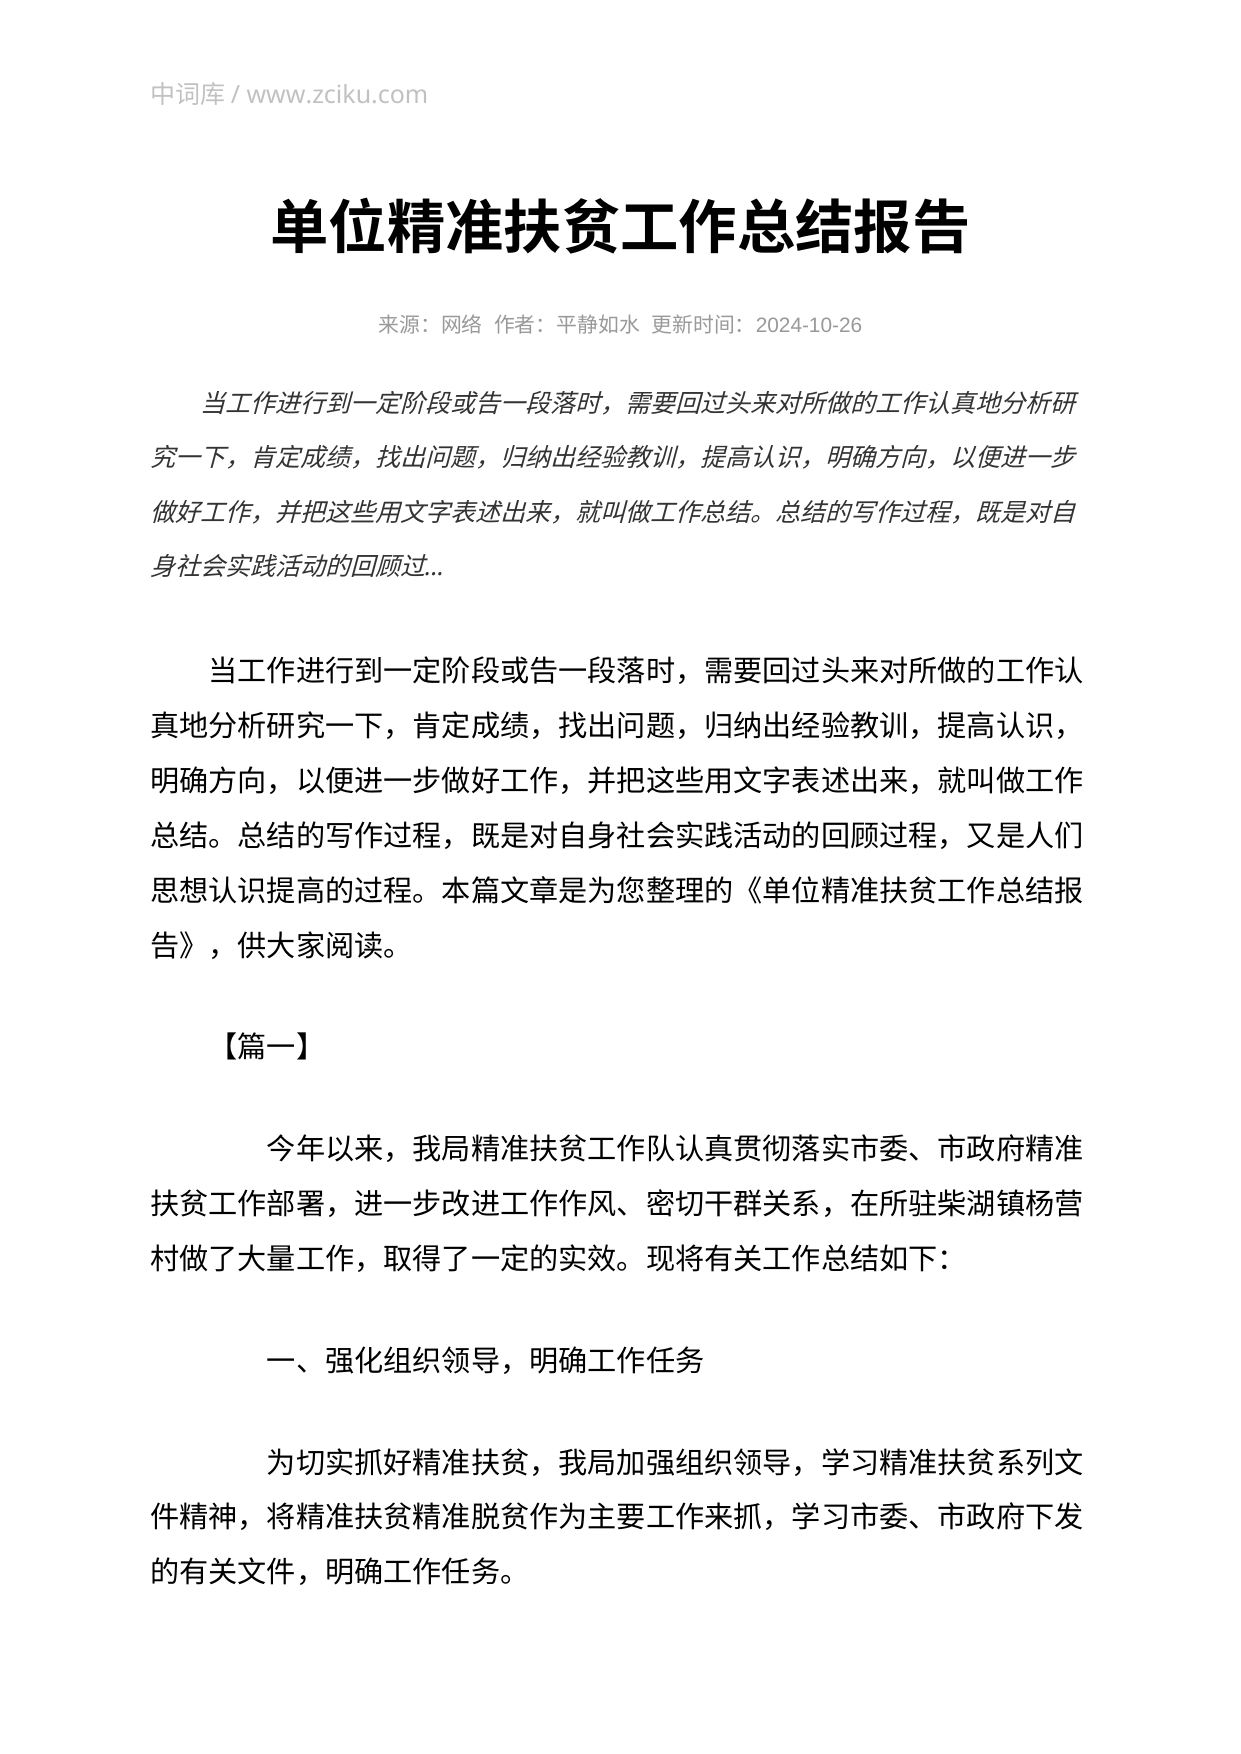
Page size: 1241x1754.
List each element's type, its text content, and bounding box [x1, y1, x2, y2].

text 为切实抓好精准扶贫，我局加强组织领导，学习精准扶贫系列文件精神，将精准扶贫精准脱贫作为主要工作来抓，学习市委、市政府下发的有关文件，明确工作任务。 [150, 1439, 1090, 1591]
text 当工作进行到一定阶段或告一段落时，需要回过头来对所做的工作认真地分析研究一下，肯定成绩，找出问题，归纳出经验教训，提高认识，明确方向，以便进一步做好工作，并把这些用文字表述出来，就叫做工作总结。总结的写作过程，既是对自身社会实践活动的回顾过程，又是人们思想认识提高的过程。本篇文章是为您整理的《单位精准扶贫工作总结报告》，供大家阅读。 [150, 648, 1090, 964]
subtitle 单位精准扶贫工作总结报告 [150, 181, 1090, 266]
text 一、强化组织领导，明确工作任务 [150, 1337, 1090, 1380]
text 当工作进行到一定阶段或告一段落时，需要回过头来对所做的工作认真地分析研究一下，肯定成绩，找出问题，归纳出经验教训，提高认识，明确方向，以便进一步做好工作，并把这些用文字表述出来，就叫做工作总结。总结的写作过程，既是对自身社会实践活动的回顾过... [150, 383, 1090, 583]
text 来源：网络 作者：平静如水 更新时间：2024-10-26 [150, 313, 1090, 337]
text 今年以来，我局精准扶贫工作队认真贯彻落实市委、市政府精准扶贫工作部署，进一步改进工作作风、密切干群关系，在所驻柴湖镇杨营村做了大量工作，取得了一定的实效。现将有关工作总结如下： [150, 1126, 1090, 1278]
text 【篇一】 [150, 1024, 1090, 1066]
